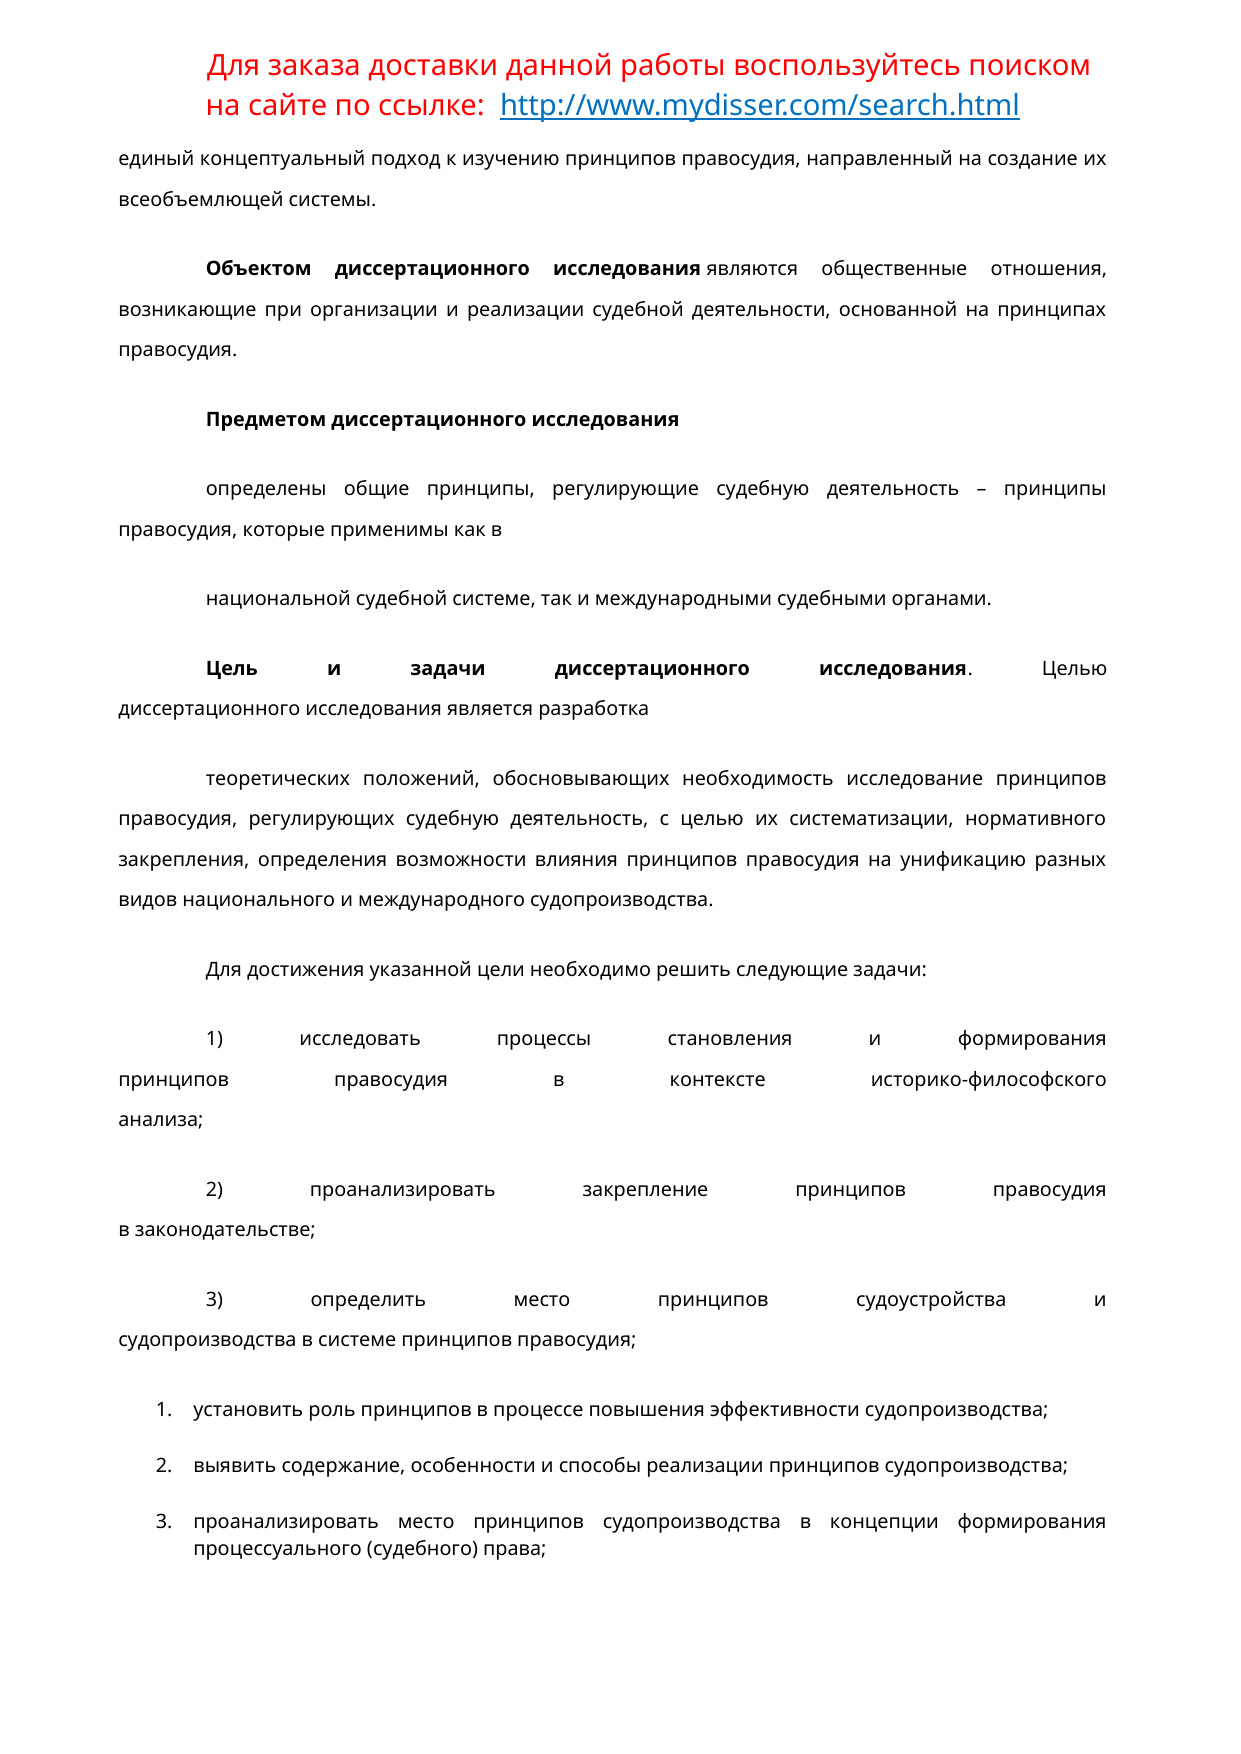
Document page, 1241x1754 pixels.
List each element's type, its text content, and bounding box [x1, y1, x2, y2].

text Цель и задачи диссертационного исследования. Целью диссертационного исследования является разработка [118, 654, 1107, 722]
text 1) исследовать процессы становления и формирования принципов правосудия в контексте историко-философского анализа; [118, 1024, 1107, 1132]
list установить роль принципов в процессе повышения эффективности судопроизводства; [156, 1395, 1107, 1422]
text 2) проанализировать закрепление принципов правосудия в законодательстве; [118, 1175, 1107, 1242]
text 3) определить место принципов судоустройства и судопроизводства в системе принципов правосудия; [118, 1285, 1107, 1352]
list проанализировать место принципов судопроизводства в концепции формирования процессуального (судебного) права; [156, 1507, 1107, 1561]
text Для достижения указанной цели необходимо решить следующие задачи: [118, 955, 1107, 982]
text национальной судебной системе, так и международными судебными органами. [118, 584, 1107, 612]
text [118, 144, 1107, 212]
text определены общие принципы, регулирующие судебную деятельность – принципы правосудия, которые применимы как в [118, 474, 1107, 542]
text Объектом диссертационного исследования являются общественные отношения, возникающие при организации и реализации судебной деятельности, основанной на принципах правосудия. [118, 254, 1107, 362]
list выявить содержание, особенности и способы реализации принципов судопроизводства; [156, 1451, 1107, 1478]
text теоретических положений, обосновывающих необходимость исследование принципов правосудия, регулирующих судебную деятельность, с целью их систематизации, нормативного закрепления, определения возможности влияния принципов правосудия на унификацию разных видов национального и международного судопроизводства. [118, 764, 1107, 912]
text Предметом диссертационного исследования [118, 405, 1107, 432]
